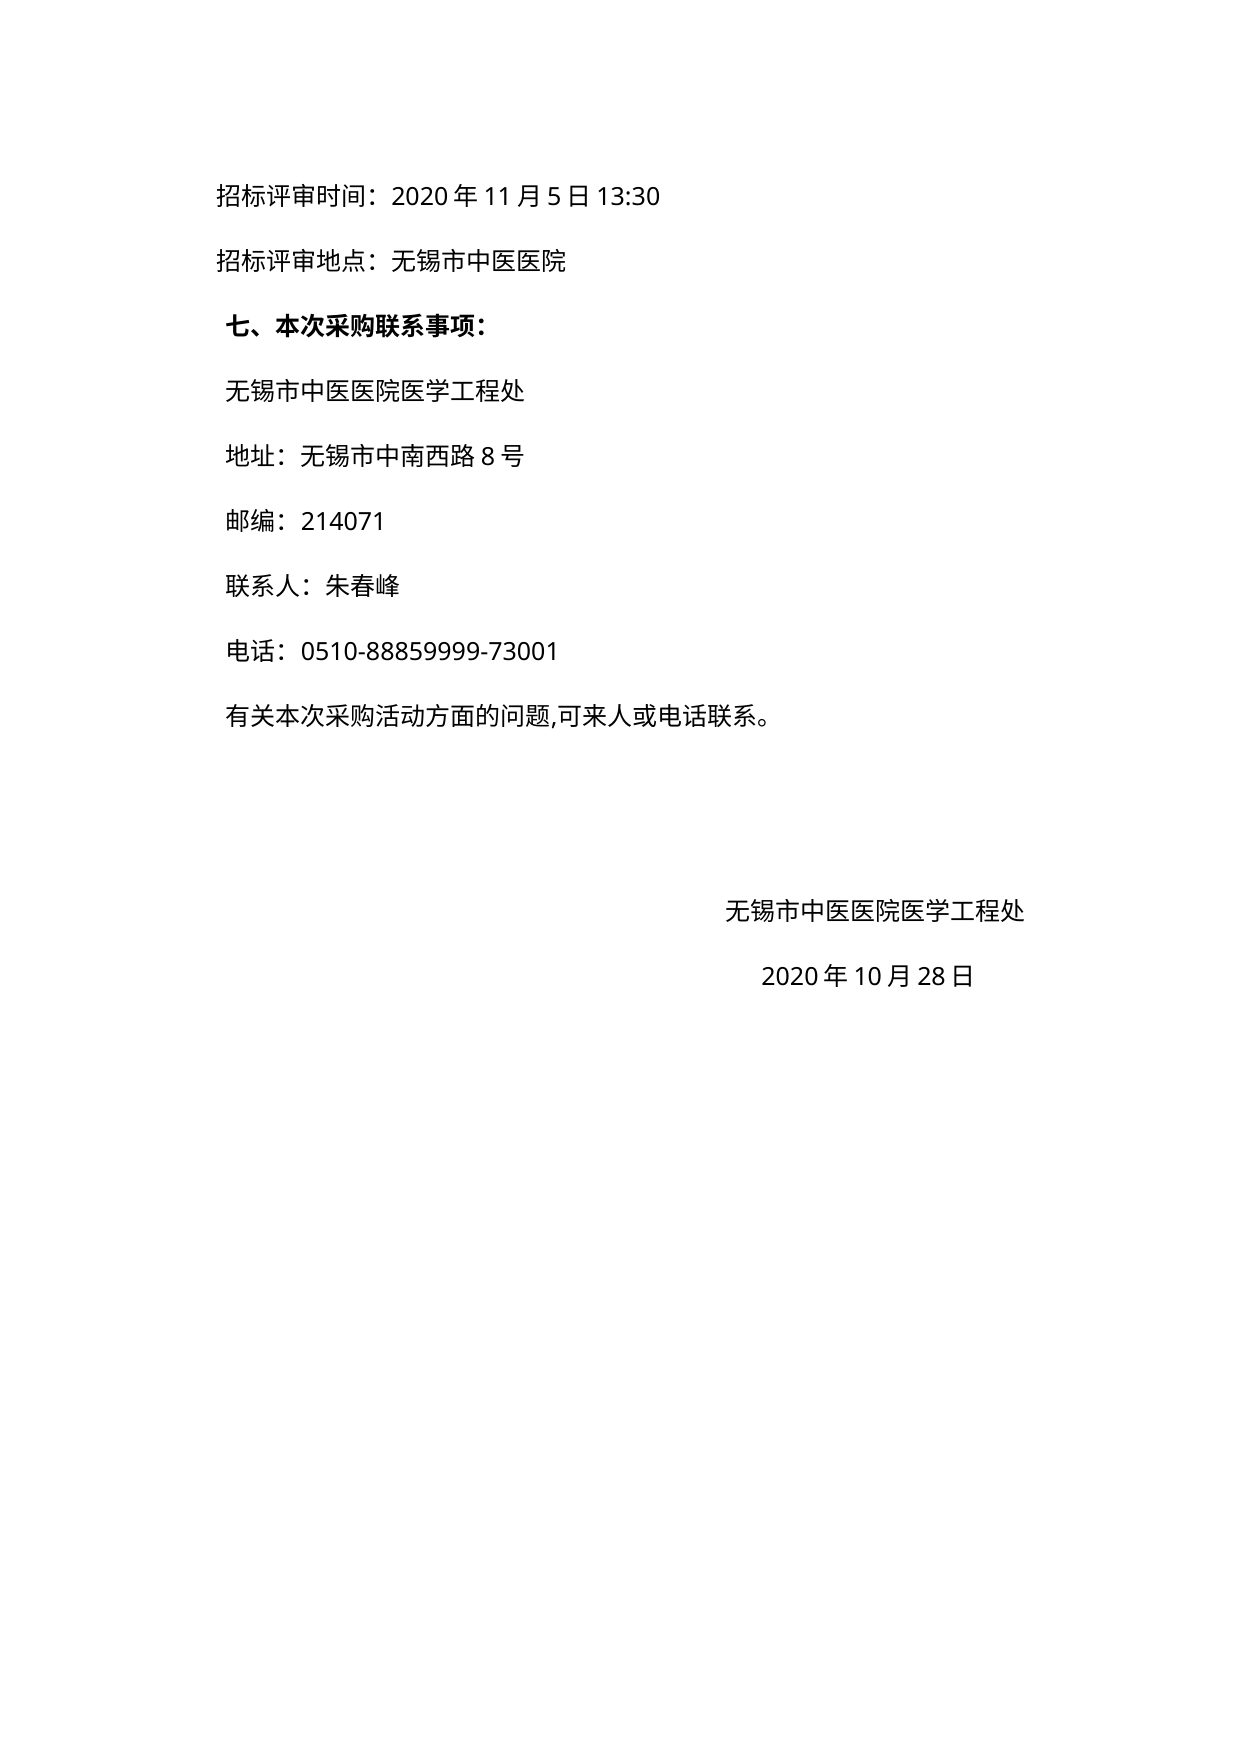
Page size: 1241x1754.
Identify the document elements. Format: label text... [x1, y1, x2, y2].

text 无锡市中医医院医学工程处 [177, 357, 1063, 422]
text 地址：无锡市中南西路8号 [177, 422, 1063, 487]
text 招标评审时间：2020年11月5日13:30 [177, 162, 1063, 227]
text 2020年10月28日 [713, 942, 976, 1007]
text 无锡市中医医院医学工程处 [177, 877, 1026, 942]
text 七、本次采购联系事项： [177, 292, 1063, 357]
text 电话：0510-88859999-73001 [177, 617, 1063, 682]
text 有关本次采购活动方面的问题,可来人或电话联系。 [177, 682, 1063, 747]
text 招标评审地点：无锡市中医医院 [177, 227, 1063, 292]
text 邮编：214071 [177, 487, 1063, 552]
text 联系人：朱春峰 [177, 552, 1063, 617]
